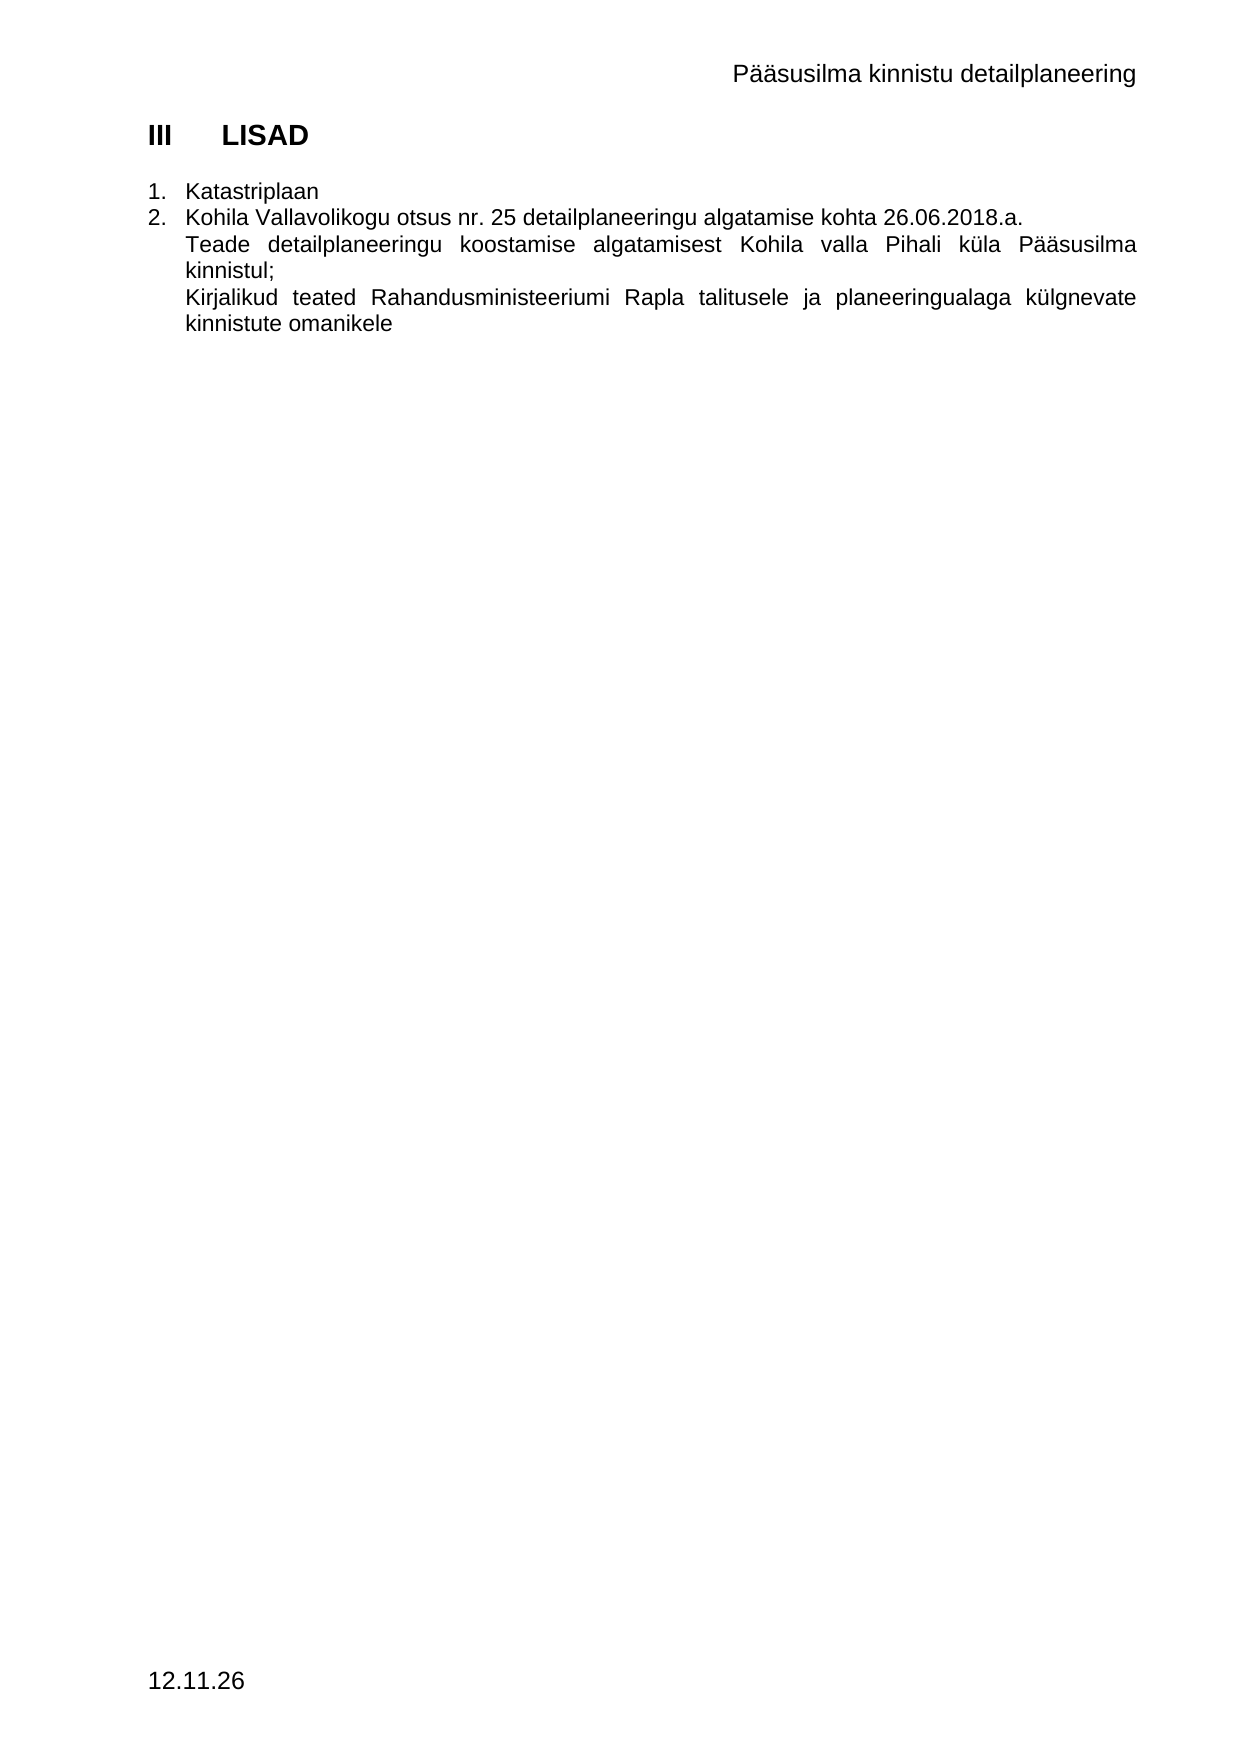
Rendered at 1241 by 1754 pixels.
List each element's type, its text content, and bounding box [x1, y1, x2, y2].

list Katastriplaan [148, 178, 1137, 204]
text Teade detailplaneeringu koostamise algatamisest Kohila valla Pihali küla Pääsusilma kinnistul; [185, 231, 1137, 283]
list Kohila Vallavolikogu otsus nr. 25 detailplaneeringu algatamise kohta 26.06.2018.a. [148, 204, 1137, 231]
text Kirjalikud teated Rahandusministeeriumi Rapla talitusele ja planeeringualaga külgnevate kinnistute omanikele [185, 283, 1137, 336]
text III LISAD [148, 118, 1137, 152]
